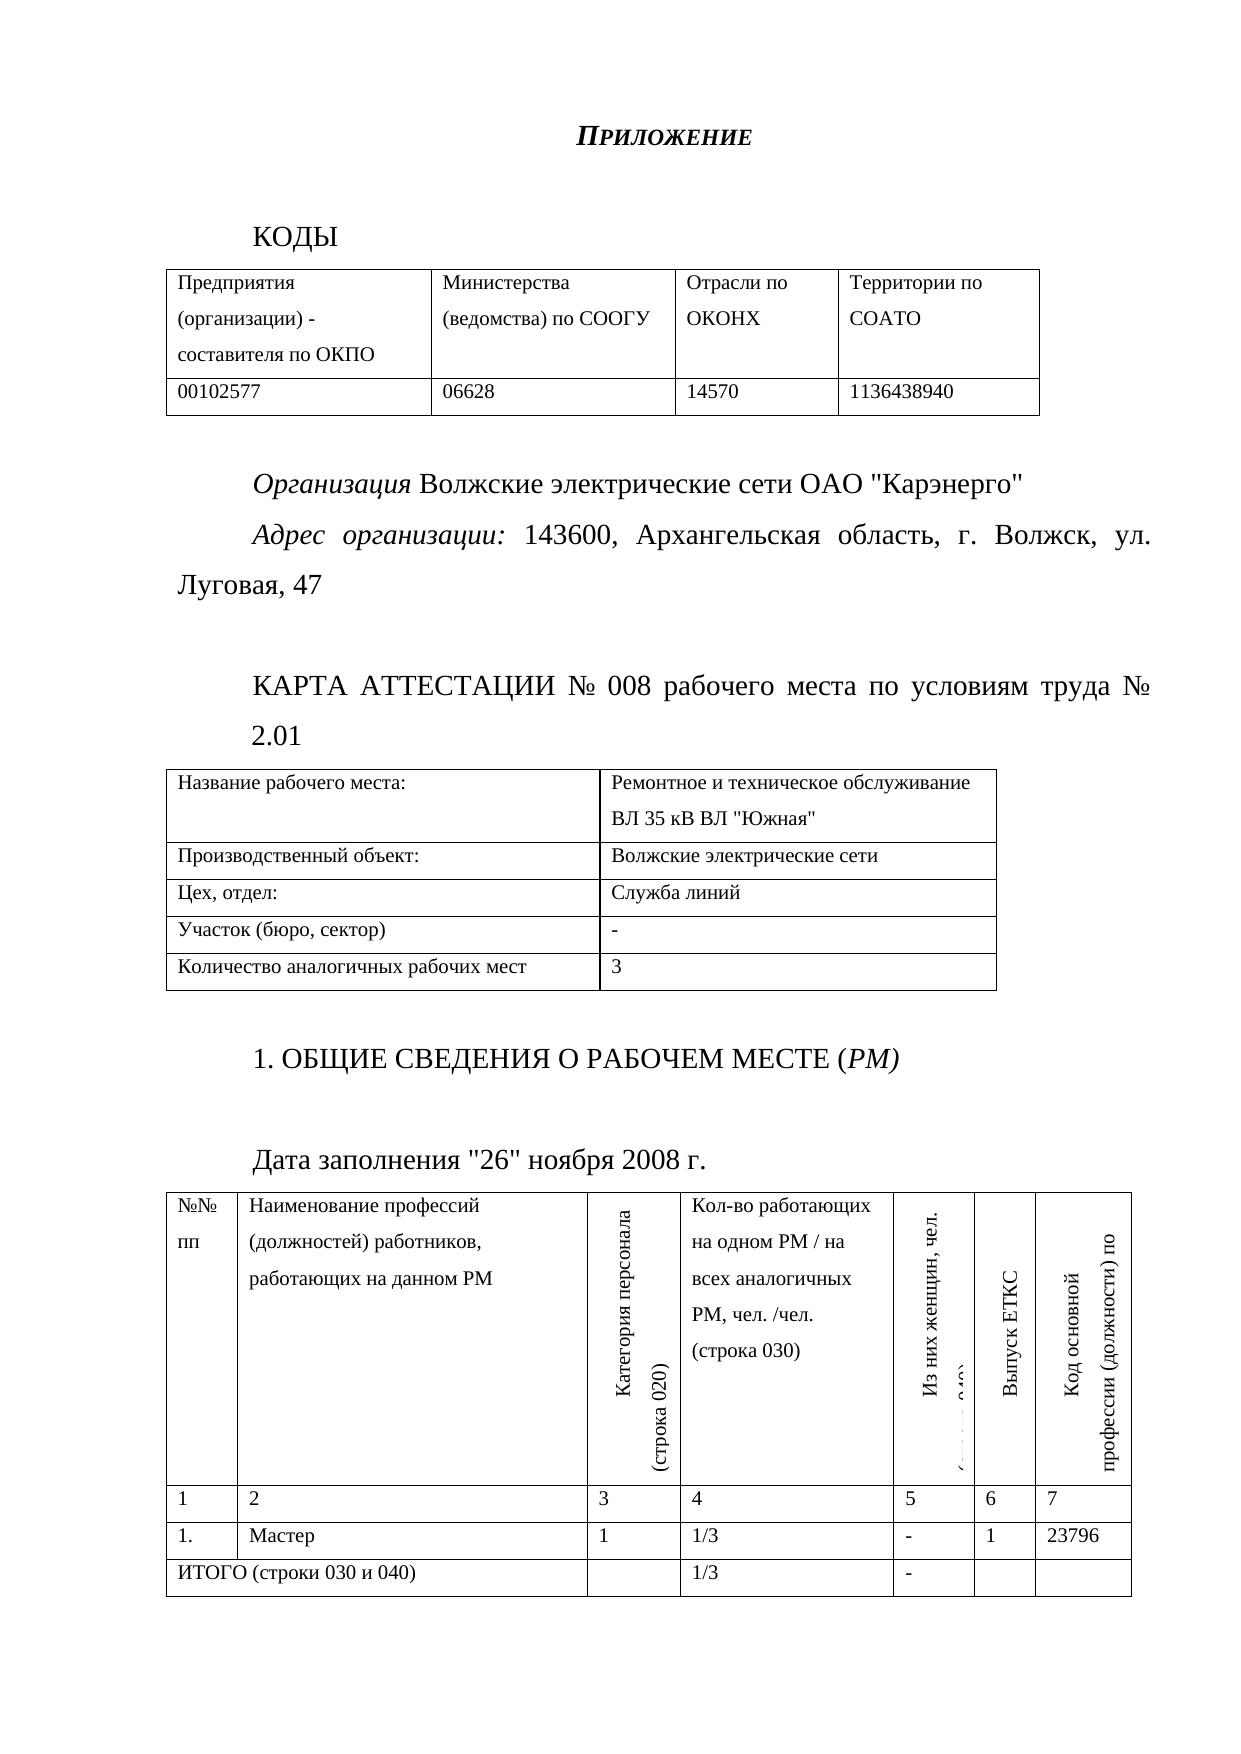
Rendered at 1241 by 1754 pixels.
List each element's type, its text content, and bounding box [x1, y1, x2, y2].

table_header Категория персонала (строка 020) [588, 1193, 680, 1484]
table_header Выпуск ЕТКС (строка 010) [975, 1193, 1035, 1484]
table_cell 6 [975, 1486, 1035, 1522]
table_cell 3 [601, 954, 996, 990]
table_cell ИТОГО (строки 030 и 040) [167, 1560, 587, 1596]
table_cell [588, 1560, 680, 1596]
table_cell 7 [1036, 1486, 1131, 1522]
table_cell [1036, 1560, 1131, 1596]
table_header Ремонтное и техническое обслуживание ВЛ 35 кВ ВЛ "Южная" [601, 770, 996, 842]
table_cell 2 [238, 1486, 587, 1522]
table_cell 14570 [676, 379, 838, 415]
table_header №№ пп [167, 1193, 237, 1484]
table_cell - [894, 1523, 974, 1559]
table_cell [975, 1560, 1035, 1596]
table_header Из них женщин, чел. (строка 040) [894, 1193, 974, 1484]
table_cell - [601, 917, 996, 953]
table_cell Мастер [238, 1523, 587, 1559]
table_cell 1. [167, 1523, 237, 1559]
table_header Отрасли по ОКОНХ [676, 270, 838, 378]
text Организация Волжские электрические сети ОАО "Карэнерго" [177, 467, 1152, 500]
table_header Название рабочего места: [167, 770, 599, 842]
table_cell 1 [167, 1486, 237, 1522]
table_header Наименование профессий (должностей) работников, работающих на данном РМ [238, 1193, 587, 1484]
table_cell 1/3 [681, 1523, 893, 1559]
table_header Кол-во работающих на одном РМ / на всех аналогичных РМ, чел. /чел. (строка 030) [681, 1193, 893, 1484]
table_cell 1/3 [681, 1560, 893, 1596]
table_cell Служба линий [601, 880, 996, 916]
table_cell 4 [681, 1486, 893, 1522]
table_cell Производственный объект: [167, 843, 599, 879]
table_cell 23796 [1036, 1523, 1131, 1559]
table_cell 1136438940 [839, 379, 1039, 415]
table_cell Участок (бюро, сектор) [167, 917, 599, 953]
table_cell Волжские электрические сети [601, 843, 996, 879]
table_cell 00102577 [167, 379, 431, 415]
subtitle Приложение [177, 118, 1152, 152]
table_header Предприятия (организации) - составителя по ОКПО [167, 270, 431, 378]
text Адрес организации: 143600, Архангельская область, г. Волжск, ул. Луговая, 47 [177, 517, 1152, 601]
table_header Код основной профессии (должности) по ОК 016-94 [1036, 1193, 1131, 1484]
text КАРТА АТТЕСТАЦИИ № 008 рабочего места по условиям труда № 2.01 [251, 668, 1152, 752]
table_header Территории по СОАТО [839, 270, 1039, 378]
table_cell 06628 [432, 379, 675, 415]
table_cell 5 [894, 1486, 974, 1522]
table_header Министерства (ведомства) по СООГУ [432, 270, 675, 378]
table_cell 3 [588, 1486, 680, 1522]
table_cell 1 [588, 1523, 680, 1559]
table_cell Цех, отдел: [167, 880, 599, 916]
text 1. ОБЩИЕ СВЕДЕНИЯ О РАБОЧЕМ МЕСТЕ (РМ) [177, 1041, 1152, 1075]
table_cell Количество аналогичных рабочих мест [167, 954, 599, 990]
text Дата заполнения "26" ноября 2008 г. [177, 1142, 1152, 1176]
table_cell 1 [975, 1523, 1035, 1559]
text КОДЫ [177, 219, 1152, 252]
table_cell - [894, 1560, 974, 1596]
